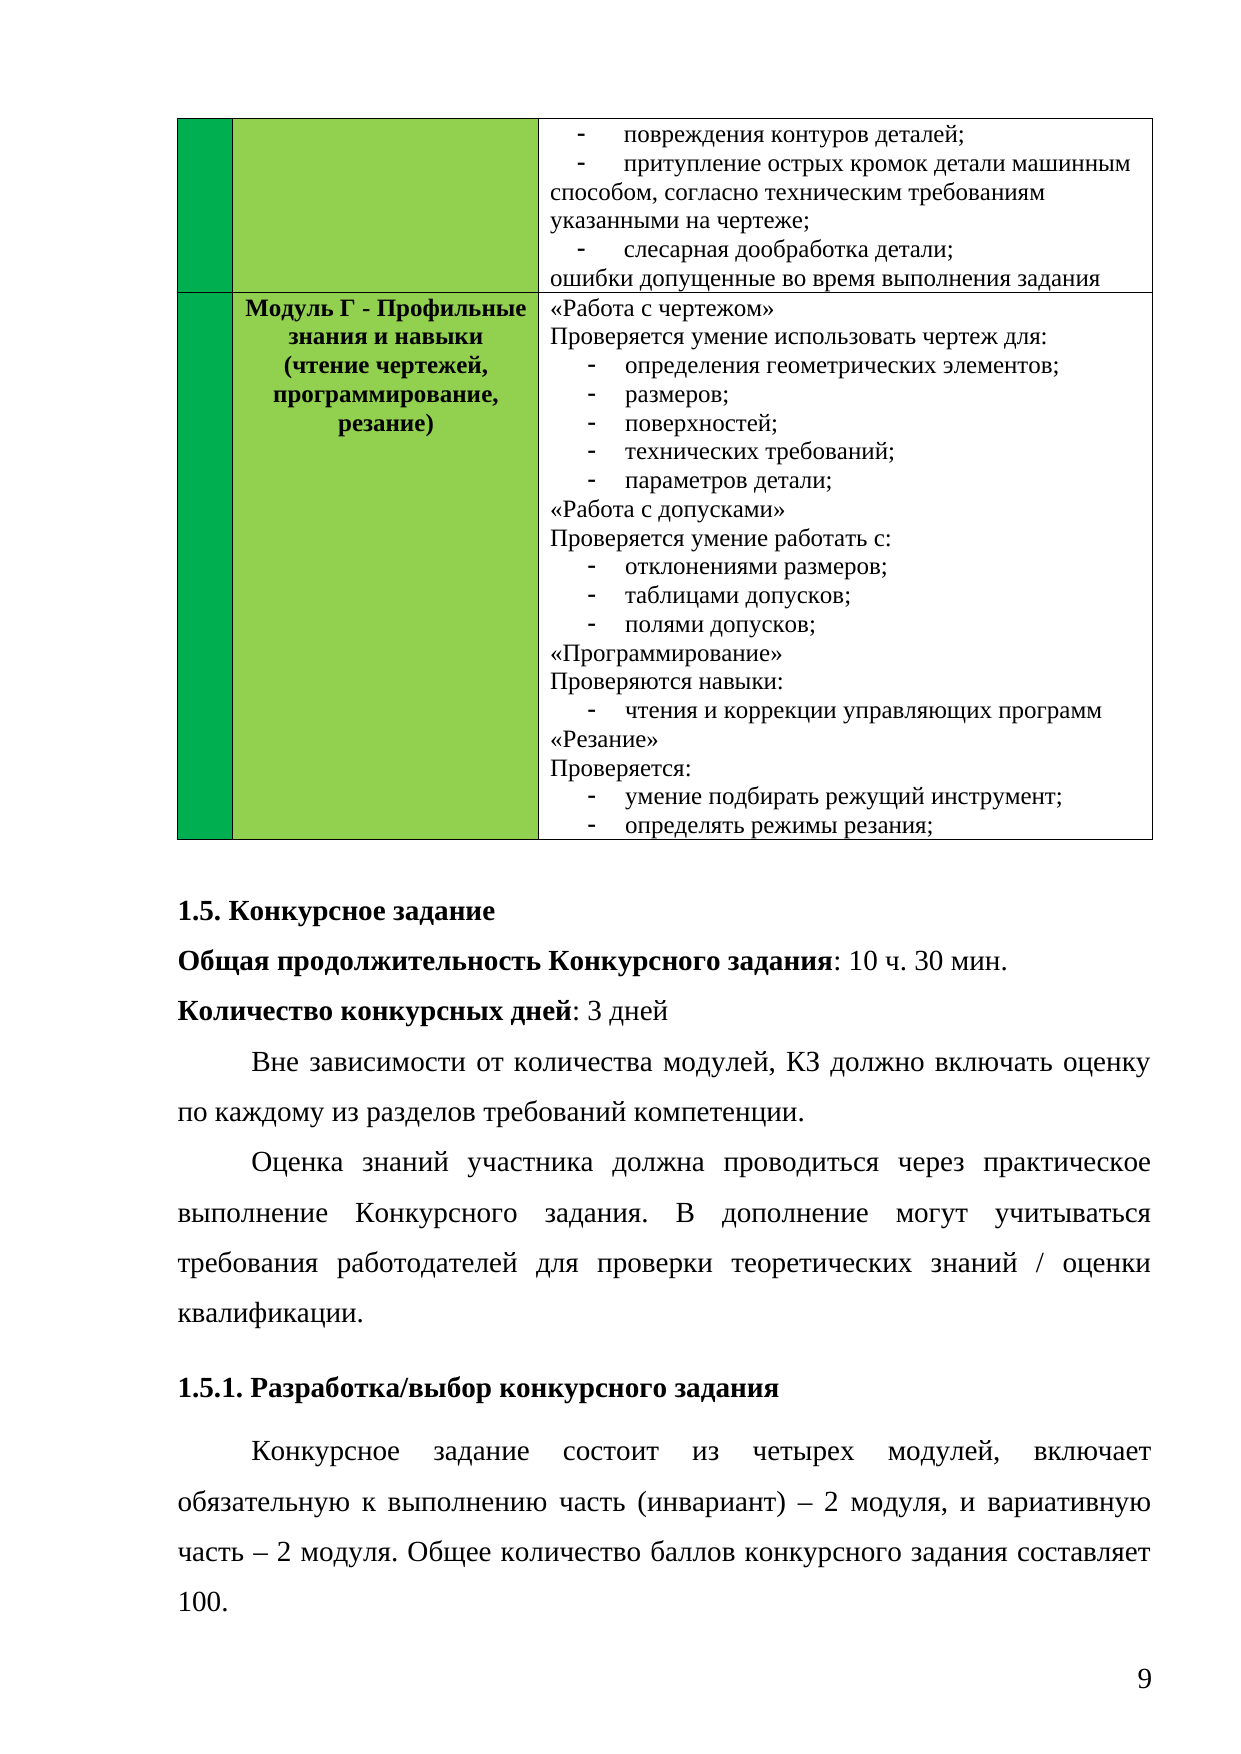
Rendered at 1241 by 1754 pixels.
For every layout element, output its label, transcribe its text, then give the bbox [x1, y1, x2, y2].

subtitle 1.5. Конкурсное задание [177, 893, 1152, 926]
text Количество конкурсных дней: 3 дней [177, 993, 1152, 1027]
text Оценка знаний участника должна проводиться через практическое выполнение Конкурсного задания. В дополнение могут учитываться требования работодателей для проверки теоретических знаний / оценки квалификации. [177, 1144, 1152, 1329]
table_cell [539, 119, 1152, 292]
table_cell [233, 119, 538, 292]
table_cell Модуль Г - Профильные знания и навыки (чтение чертежей, программирование, резание) [233, 293, 538, 839]
subtitle 1.5.1. Разработка/выбор конкурсного задания [177, 1371, 1152, 1404]
text Вне зависимости от количества модулей, КЗ должно включать оценку по каждому из разделов требований компетенции. [177, 1044, 1152, 1128]
text Общая продолжительность Конкурсного задания: 10 ч. 30 мин. [177, 943, 1152, 977]
table_cell «Работа с чертежом» Проверяется умение использовать чертеж для: определения геометрических элементов; размеров; поверхностей; технических требований; параметров детали; «Работа с допусками» Проверяется умение работать с: отклонениями размеров; таблицами допусков; полями допусков; «Программирование» Проверяются навыки: чтения и коррекции управляющих программ «Резание» Проверяется: умение подбирать режущий инструмент; определять режимы резания; [539, 293, 1152, 839]
table_cell В [178, 119, 232, 292]
text Конкурсное задание состоит из четырех модулей, включает обязательную к выполнению часть (инвариант) – 2 модуля, и вариативную часть – 2 модуля. Общее количество баллов конкурсного задания составляет 100. [177, 1433, 1152, 1618]
table_cell [178, 293, 232, 839]
